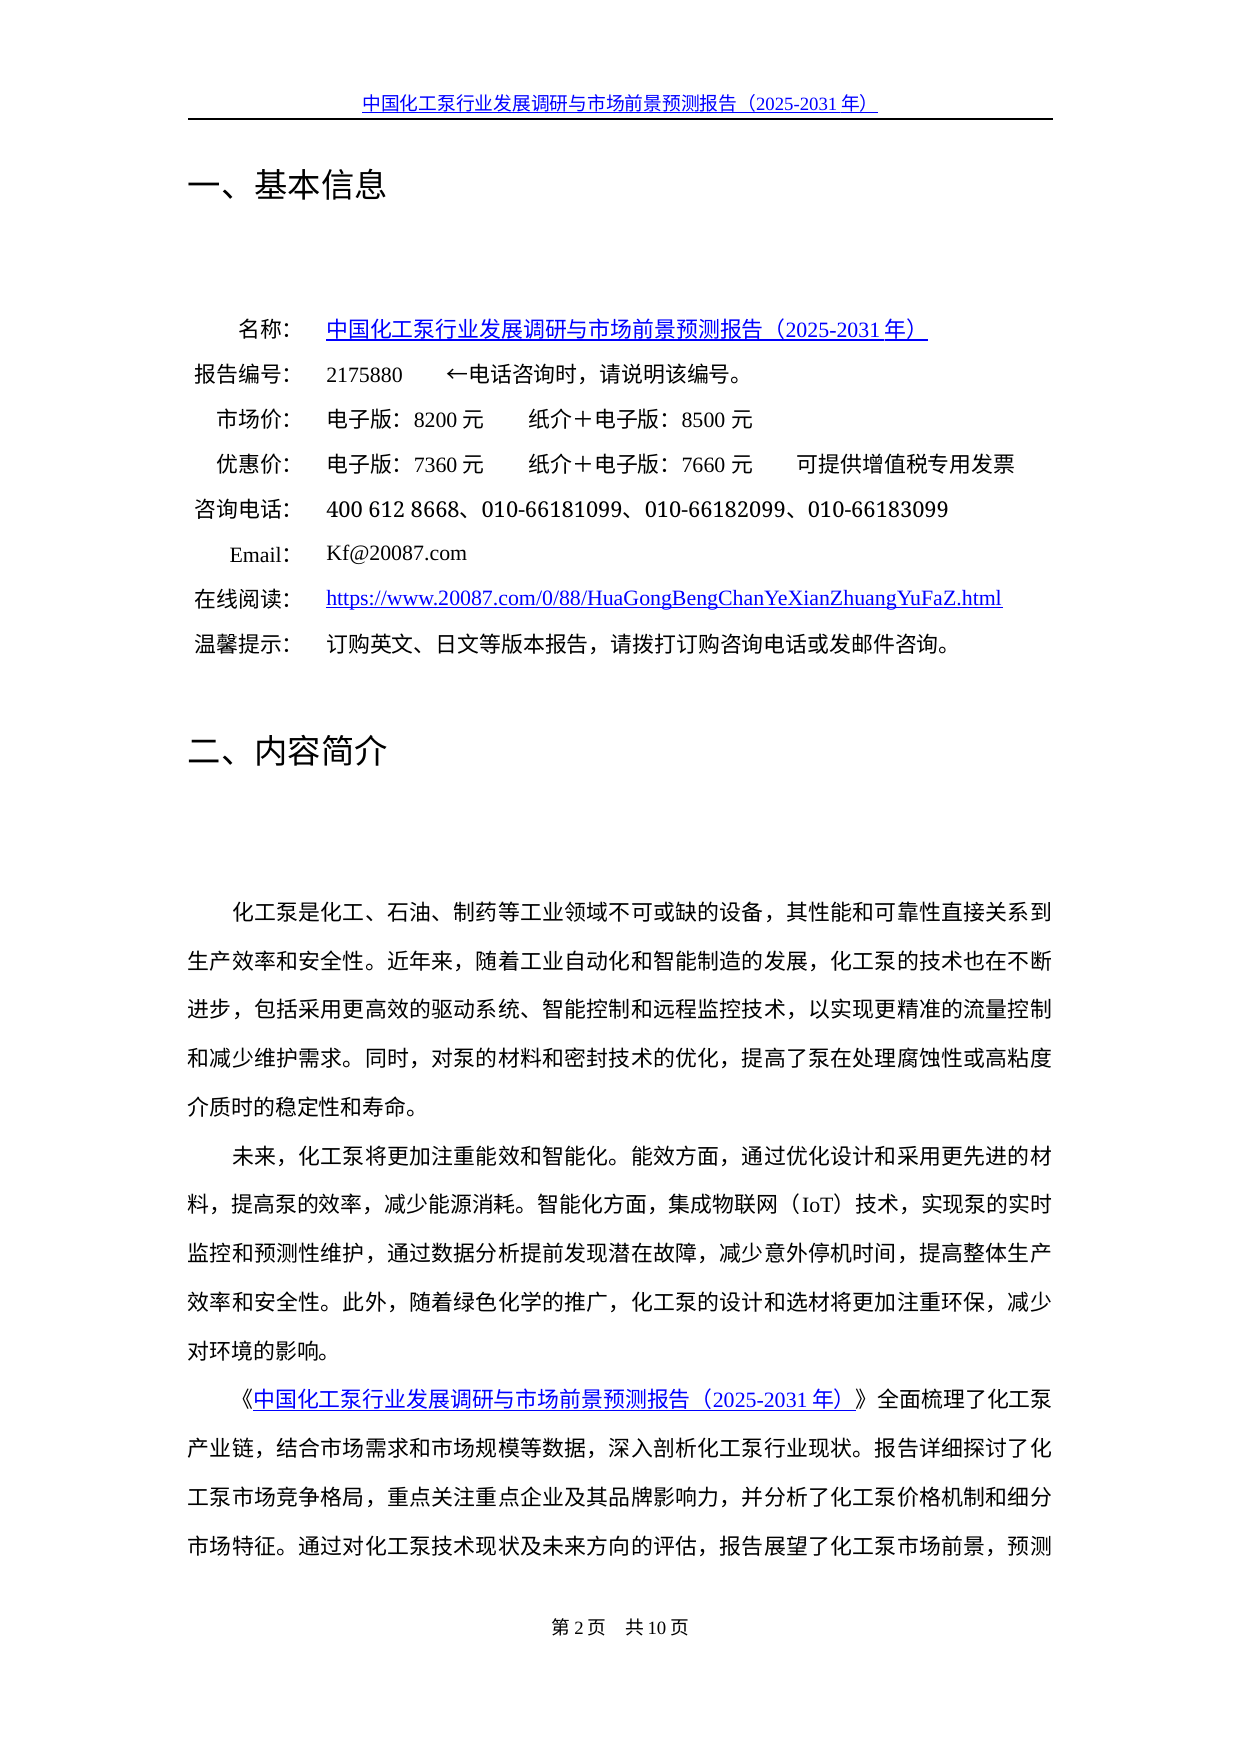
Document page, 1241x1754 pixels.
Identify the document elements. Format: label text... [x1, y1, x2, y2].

table_cell [315, 582, 1073, 627]
table_cell 市场价： [167, 402, 315, 447]
title 二、内容简介 [187, 717, 1053, 782]
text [187, 894, 1053, 1561]
table_header 中国化工泵行业发展调研与市场前景预测报告（2025-2031年） [315, 312, 1073, 357]
table_cell 400 612 8668、010-66181099、010-66182099、010-66183099 [315, 492, 1073, 537]
title 一、基本信息 [187, 150, 1053, 215]
table_cell Kf@20087.com [315, 537, 1073, 582]
table_cell Email： [167, 537, 315, 582]
table_cell 报告编号： [167, 357, 315, 402]
table_cell 订购英文、日文等版本报告，请拨打订购咨询电话或发邮件咨询。 [315, 627, 1073, 672]
table_cell 温馨提示： [167, 627, 315, 672]
table_cell 电子版：8200 元 纸介＋电子版：8500 元 [315, 402, 1073, 447]
table_cell 优惠价： [167, 447, 315, 492]
table_cell 在线阅读： [167, 582, 315, 627]
table_cell 咨询电话： [167, 492, 315, 537]
table_header 名称： [167, 312, 315, 357]
table_cell 电子版：7360 元 纸介＋电子版：7660 元 可提供增值税专用发票 [315, 447, 1073, 492]
table_cell 2175880 ←电话咨询时，请说明该编号。 [315, 357, 1073, 402]
